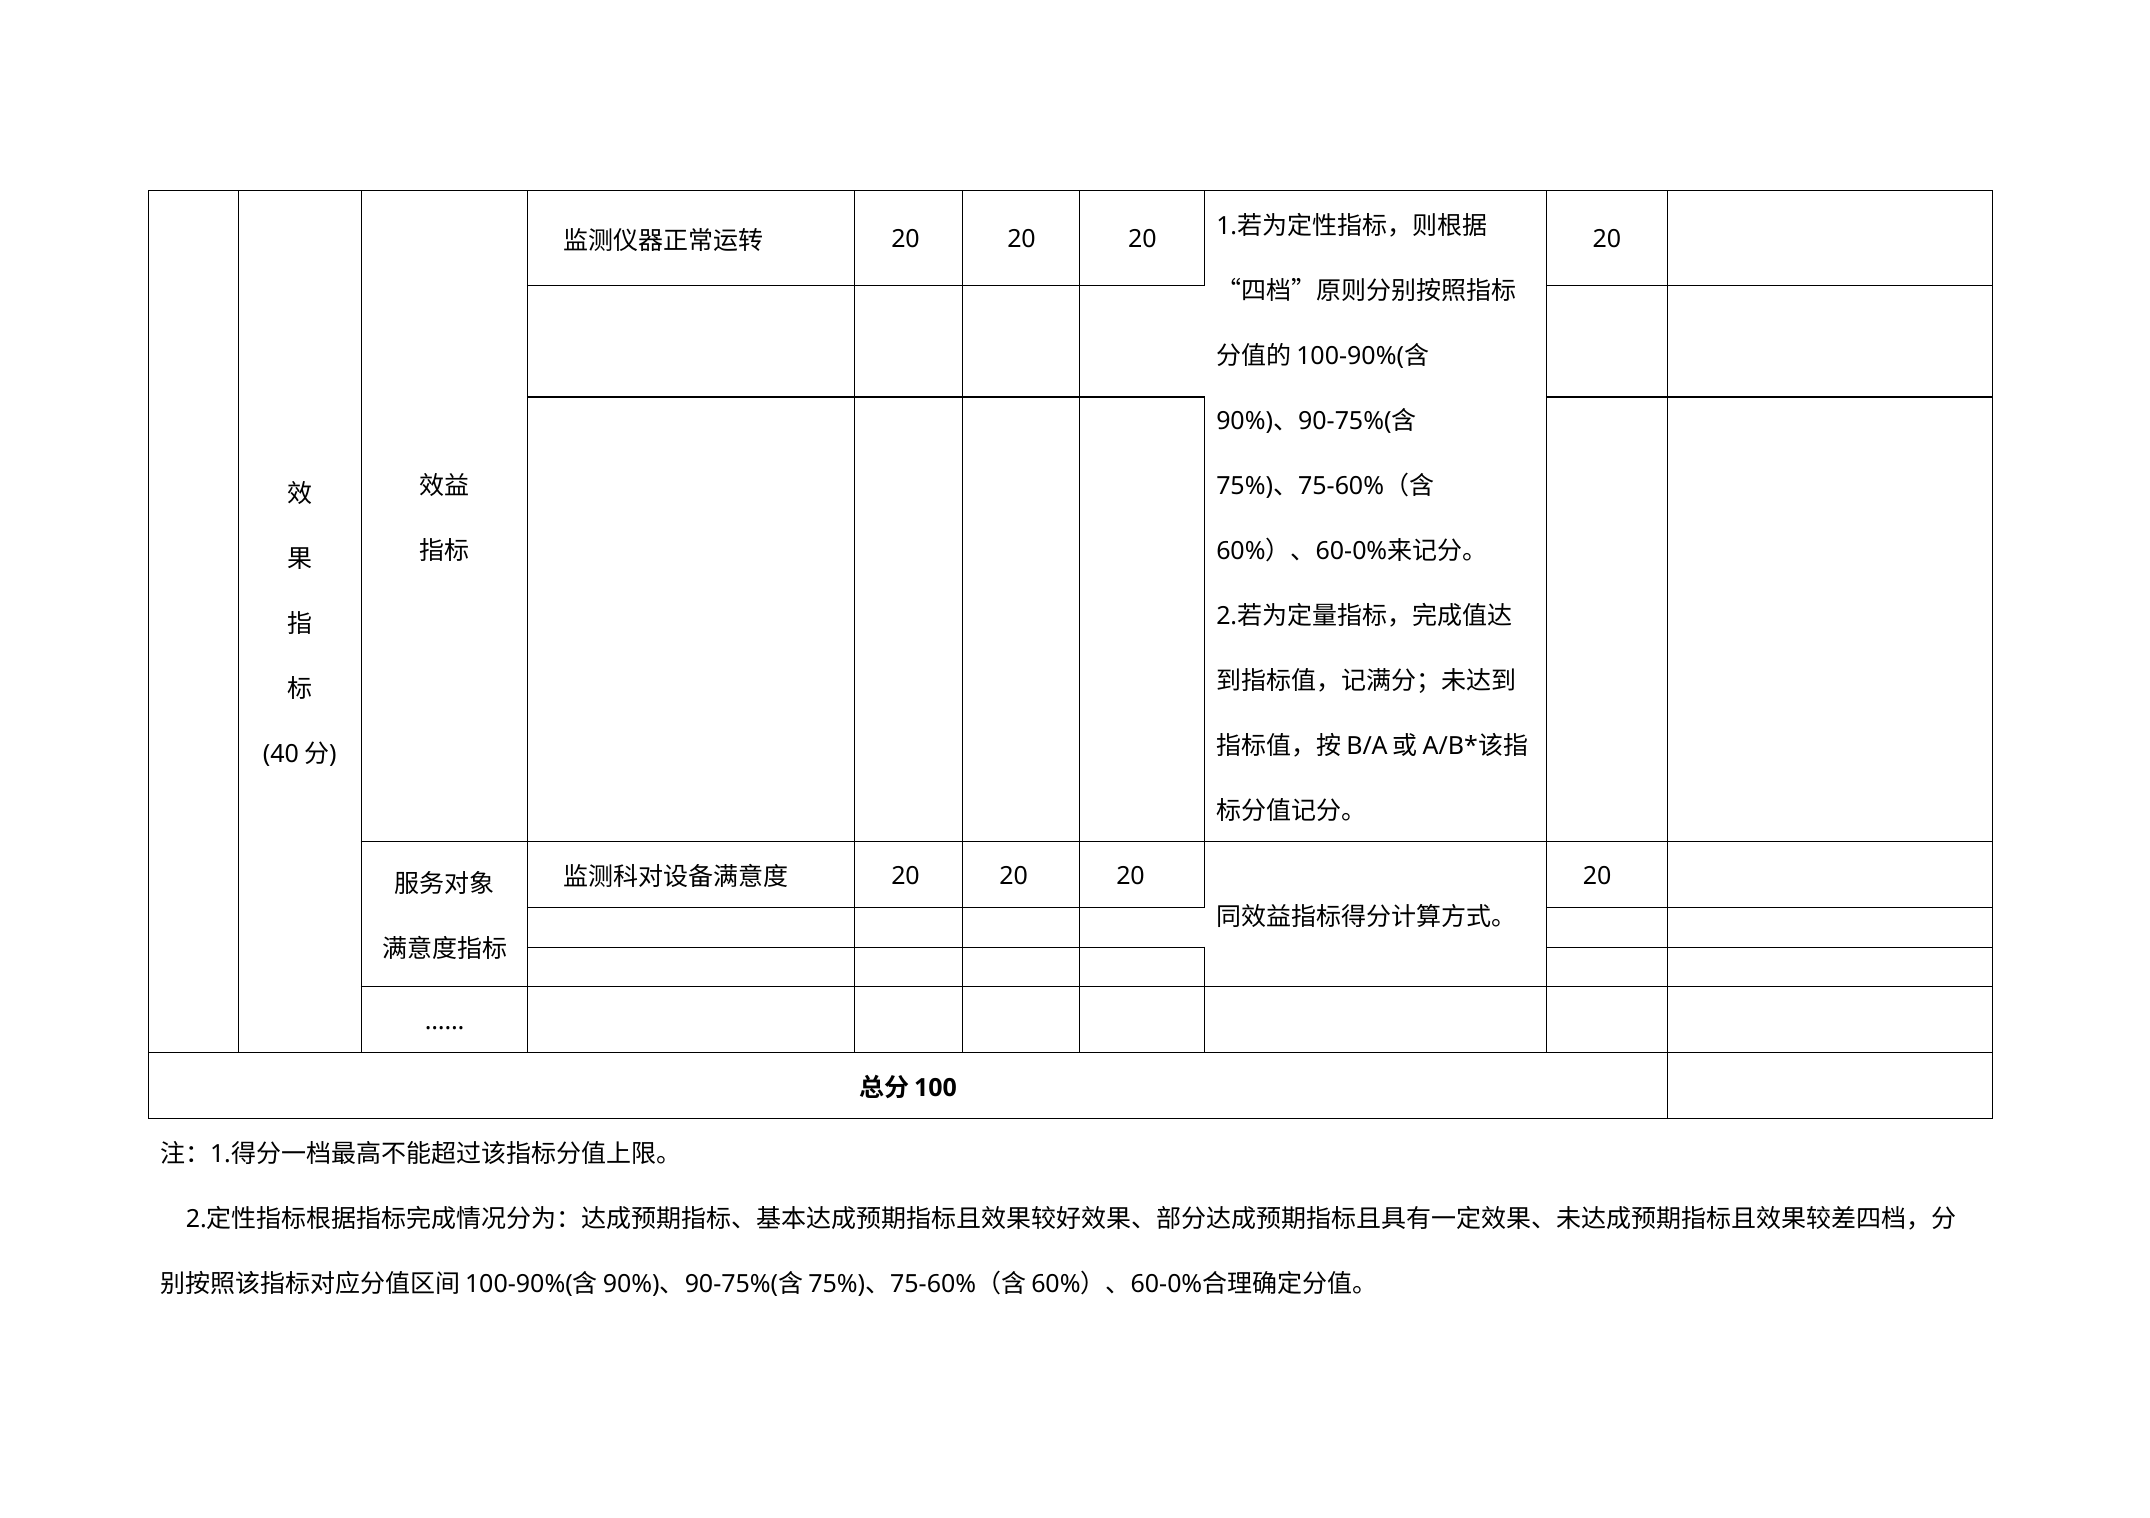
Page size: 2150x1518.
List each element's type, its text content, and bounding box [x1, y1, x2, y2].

table_cell 总分100 [149, 1053, 1667, 1118]
table_cell 20 [855, 842, 962, 907]
table_cell [855, 286, 962, 396]
table_cell 注：1.得分一档最高不能超过该指标分值上限。 [149, 1119, 1992, 1184]
table_cell [1547, 286, 1667, 396]
table_cell [855, 398, 962, 841]
table_cell [963, 987, 1079, 1052]
table_cell [1080, 948, 1204, 986]
table_cell [1668, 948, 1992, 986]
table_cell 2.定性指标根据指标完成情况分为：达成预期指标、基本达成预期指标且效果较好效果、部分达成预期指标且具有一定效果、未达成预期指标且效果较差四档，分别按照该指标对应分值区间100-90%(含90%)、90-75%(含75%)、75-60%（含60%）、60-0%合理确定分值。 [149, 1184, 1992, 1314]
table_cell [528, 908, 854, 947]
table_cell [528, 398, 854, 841]
table_cell [1547, 908, 1667, 947]
table_cell 20 [963, 842, 1079, 907]
table_cell [1668, 908, 1992, 947]
table_cell [1668, 191, 1992, 285]
table_cell 服务对象 满意度指标 [362, 842, 527, 986]
table_cell 效益 指标 [362, 191, 527, 841]
table_cell 20 [1547, 842, 1667, 907]
table_cell 同效益指标得分计算方式。 [1205, 842, 1546, 986]
table_cell [1668, 842, 1992, 907]
table_cell [528, 286, 854, 396]
table_cell [963, 948, 1079, 986]
table_cell [1668, 286, 1992, 396]
table_cell [1080, 908, 1205, 947]
table_cell [963, 908, 1079, 947]
table_cell [1205, 987, 1546, 1052]
table_cell 20 [1547, 191, 1667, 285]
table_cell …… [362, 987, 527, 1052]
table_cell 监测仪器正常运转 [528, 191, 854, 285]
table_cell [855, 908, 962, 947]
table_cell 20 [963, 191, 1079, 285]
table_cell 1.若为定性指标，则根据“四档”原则分别按照指标分值的100-90%(含90%)、90-75%(含75%)、75-60%（含60%）、60-0%来记分。 2.若为定量指标，完成值达到指标值，记满分；未达到指标值，按B/A或A/B*该指标分值记分。 [1205, 191, 1546, 841]
table_cell [1668, 398, 1992, 841]
table_cell [1080, 398, 1204, 841]
table_cell [855, 948, 962, 986]
table_cell 效 果 指 标 (40分) [239, 191, 361, 1052]
table_cell [528, 987, 854, 1052]
table_cell [528, 948, 854, 986]
table_cell [1080, 286, 1205, 396]
table_cell 20 [1080, 191, 1204, 285]
table_cell [1080, 987, 1204, 1052]
table_cell [855, 987, 962, 1052]
table_cell 20 [1080, 842, 1204, 907]
table_cell [1547, 398, 1667, 841]
table_cell [963, 398, 1079, 841]
table_cell [1668, 1053, 1992, 1118]
table_cell 20 [855, 191, 962, 285]
table_cell [963, 286, 1079, 396]
table_cell [1668, 987, 1992, 1052]
table_cell [1547, 948, 1667, 986]
table_cell [1547, 987, 1667, 1052]
table_cell 监测科对设备满意度 [528, 842, 854, 907]
